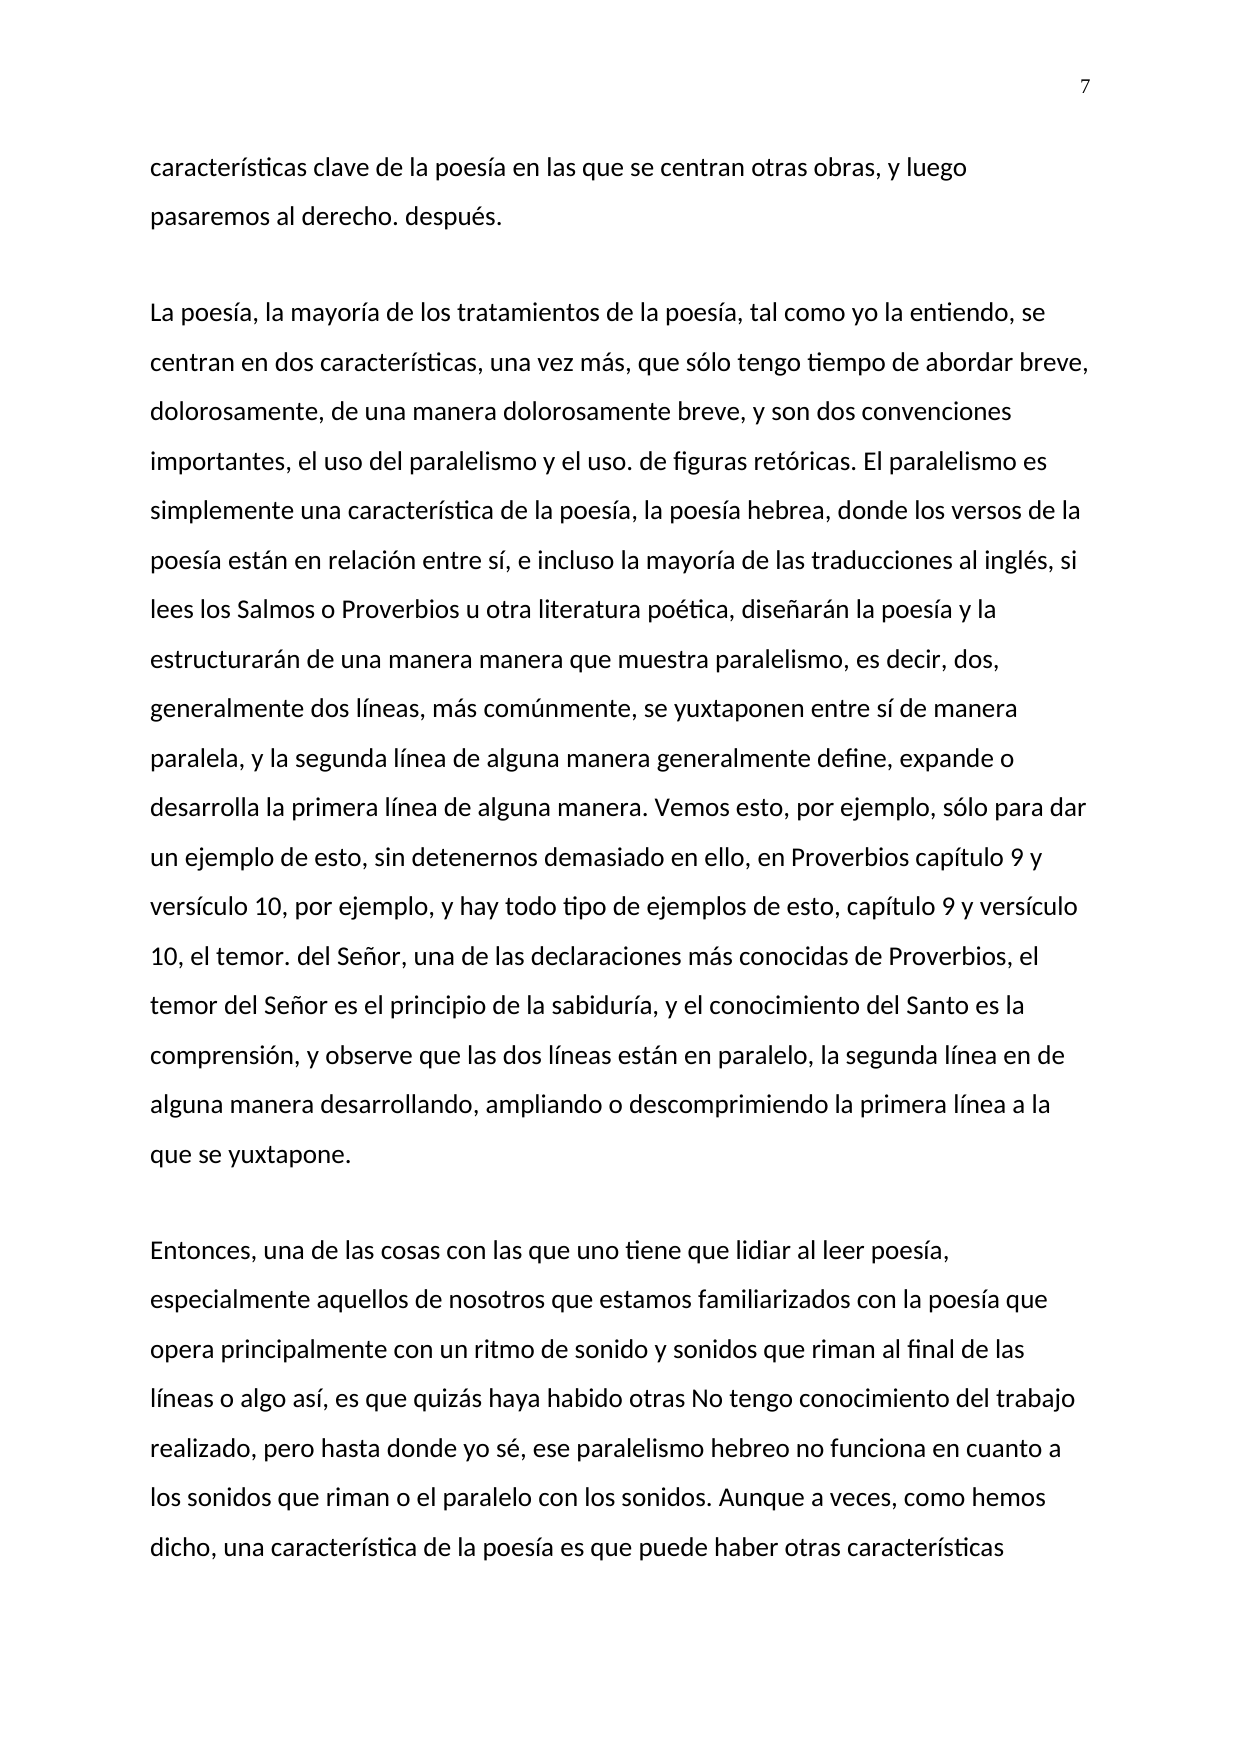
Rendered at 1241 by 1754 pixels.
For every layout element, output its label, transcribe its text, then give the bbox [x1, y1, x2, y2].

text La poesía, la mayoría de los tratamientos de la poesía, tal como yo la entiendo, se centran en dos características, una vez más, que sólo tengo tiempo de abordar breve, dolorosamente, de una manera dolorosamente breve, y son dos convenciones importantes, el uso del paralelismo y el uso. de figuras retóricas. El paralelismo es simplemente una característica de la poesía, la poesía hebrea, donde los versos de la poesía están en relación entre sí, e incluso la mayoría de las traducciones al inglés, si lees los Salmos o Proverbios u otra literatura poética, diseñarán la poesía y la estructurarán de una manera manera que muestra paralelismo, es decir, dos, generalmente dos líneas, más comúnmente, se yuxtaponen entre sí de manera paralela, y la segunda línea de alguna manera generalmente define, expande o desarrolla la primera línea de alguna manera. Vemos esto, por ejemplo, sólo para dar un ejemplo de esto, sin detenernos demasiado en ello, en Proverbios capítulo 9 y versículo 10, por ejemplo, y hay todo tipo de ejemplos de esto, capítulo 9 y versículo 10, el temor. del Señor, una de las declaraciones más conocidas de Proverbios, el temor del Señor es el principio de la sabiduría, y el conocimiento del Santo es la comprensión, y observe que las dos líneas están en paralelo, la segunda línea en de alguna manera desarrollando, ampliando o descomprimiendo la primera línea a la que se yuxtapone. [150, 296, 1090, 1170]
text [150, 150, 1090, 232]
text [150, 1233, 1090, 1563]
